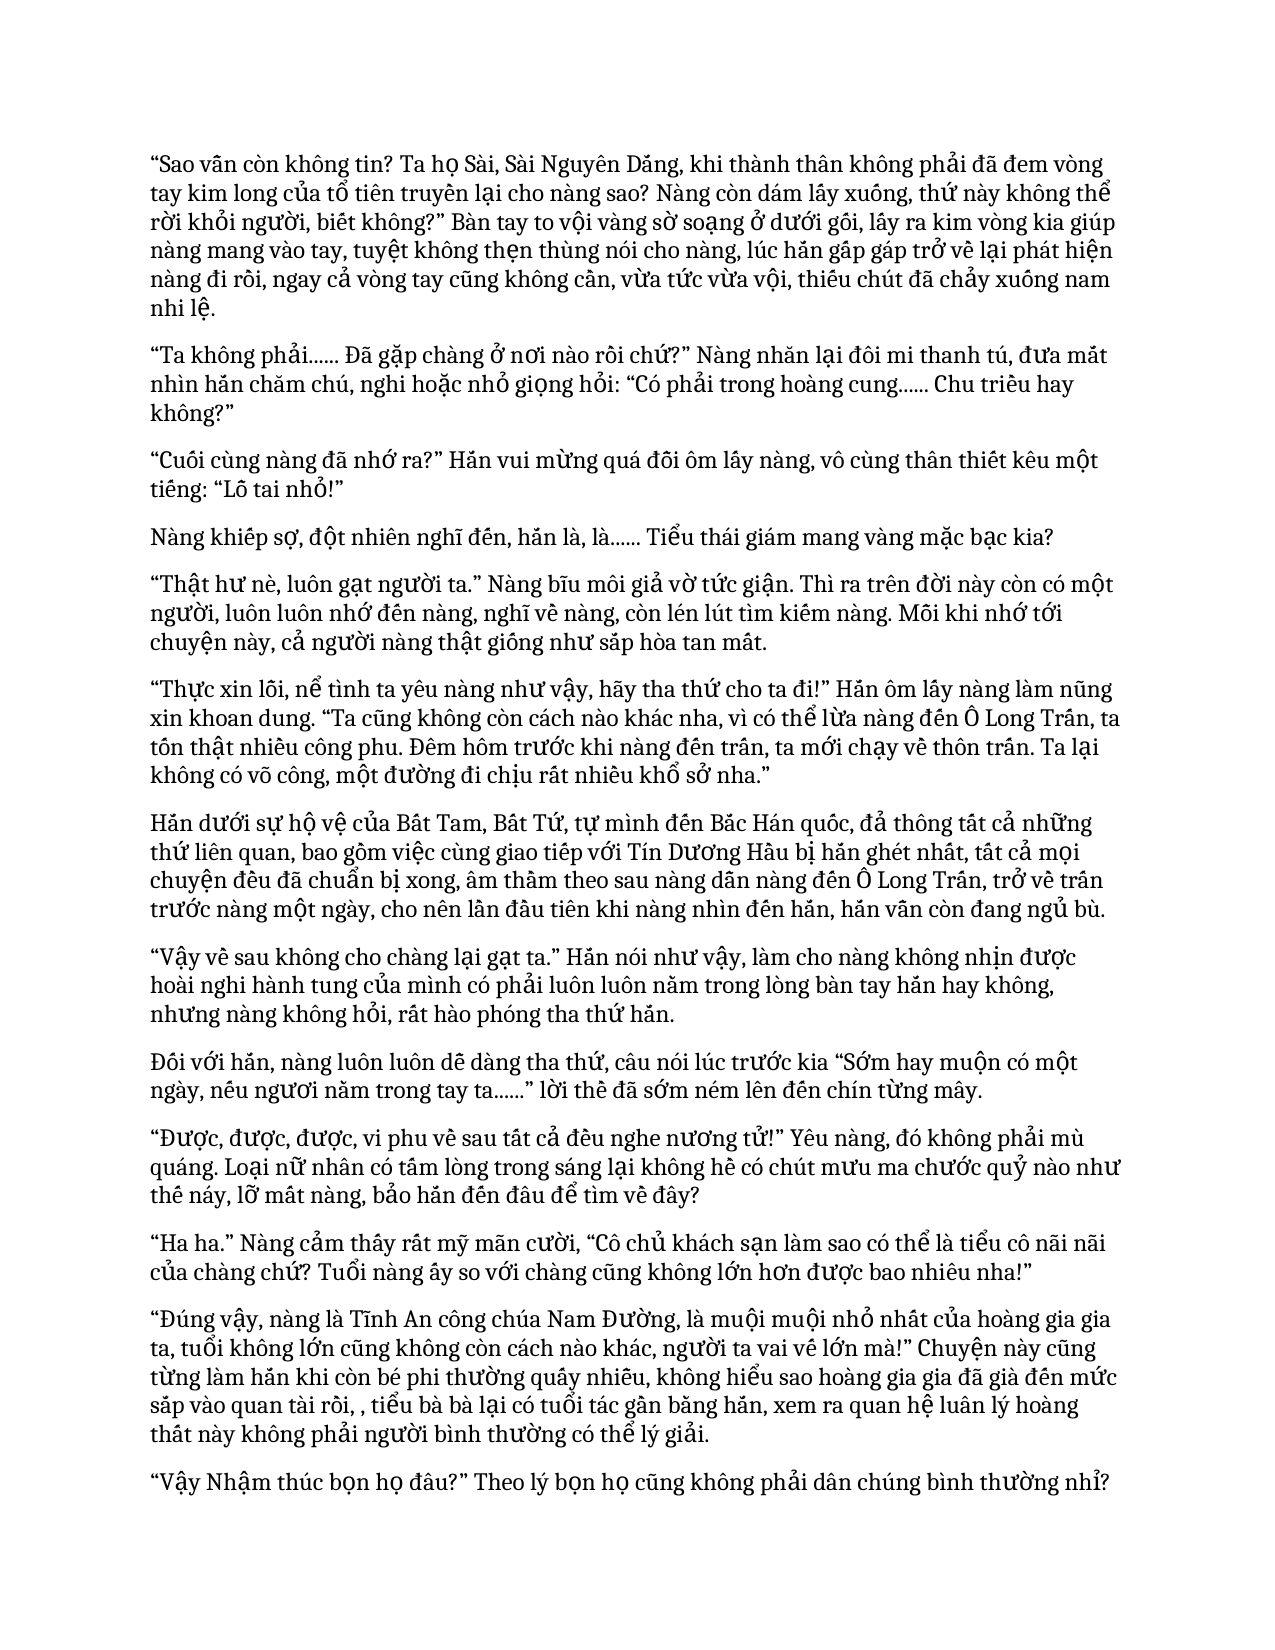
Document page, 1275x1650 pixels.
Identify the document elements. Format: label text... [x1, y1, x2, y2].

text “Được, được, được, vi phu về sau tất cả đều nghe nương tử!” Yêu nàng, đó không phải mù quáng. Loại nữ nhân có tấm lòng trong sáng lại không hề có chút mưu ma chước quỷ nào như thế náy, lỡ mất nàng, bảo hắn đến đâu để tìm về đây? [150, 1124, 1125, 1210]
text “Ha ha.” Nàng cảm thấy rất mỹ mãn cười, “Cô chủ khách sạn làm sao có thể là tiểu cô nãi nãi của chàng chứ? Tuổi nàng ấy so với chàng cũng không lớn hơn được bao nhiêu nha!” [150, 1229, 1125, 1286]
text “Cuối cùng nàng đã nhớ ra?” Hắn vui mừng quá đỗi ôm lấy nàng, vô cùng thân thiết kêu một tiếng: “Lỗ tai nhỏ!” [150, 446, 1125, 504]
text “Thật hư nè, luôn gạt người ta.” Nàng bĩu môi giả vờ tức giận. Thì ra trên đời này còn có một người, luôn luôn nhớ đến nàng, nghĩ về nàng, còn lén lút tìm kiếm nàng. Mỗi khi nhớ tới chuyện này, cả người nàng thật giống như sắp hòa tan mất. [150, 570, 1125, 656]
text Nàng khiếp sợ, đột nhiên nghĩ đến, hắn là, là...... Tiểu thái giám mang vàng mặc bạc kia? [150, 522, 1125, 551]
text Đối với hắn, nàng luôn luôn dễ dàng tha thứ, câu nói lúc trước kia “Sớm hay muộn có một ngày, nếu ngươi nằm trong tay ta......” lời thề đã sớm ném lên đến chín từng mây. [150, 1047, 1125, 1105]
text “Vậy về sau không cho chàng lại gạt ta.” Hắn nói như vậy, làm cho nàng không nhịn được hoài nghi hành tung của mình có phải luôn luôn nằm trong lòng bàn tay hắn hay không, nhưng nàng không hỏi, rất hào phóng tha thứ hắn. [150, 942, 1125, 1029]
text “Thực xin lỗi, nể tình ta yêu nàng như vậy, hãy tha thứ cho ta đi!” Hắn ôm lấy nàng làm nũng xin khoan dung. “Ta cũng không còn cách nào khác nha, vì có thể lừa nàng đến Ô Long Trấn, ta tốn thật nhiều công phu. Đêm hôm trước khi nàng đến trấn, ta mới chạy về thôn trấn. Ta lại không có võ công, một đường đi chịu rất nhiều khổ sở nha.” [150, 675, 1125, 790]
text “Vậy Nhậm thúc bọn họ đâu?” Theo lý bọn họ cũng không phải dân chúng bình thường nhỉ? [150, 1467, 1125, 1496]
text “Đúng vậy, nàng là Tĩnh An công chúa Nam Đường, là muội muội nhỏ nhất của hoàng gia gia ta, tuổi không lớn cũng không còn cách nào khác, người ta vai vế lớn mà!” Chuyện này cũng từng làm hắn khi còn bé phi thường quấy nhiễu, không hiểu sao hoàng gia gia đã già đến mức sắp vào quan tài rồi, , tiểu bà bà lại có tuổi tác gần bằng hắn, xem ra quan hệ luân lý hoàng thất này không phải người bình thường có thể lý giải. [150, 1305, 1125, 1449]
text “Sao vẫn còn không tin? Ta họ Sài, Sài Nguyên Dắng, khi thành thân không phải đã đem vòng tay kim long của tổ tiên truyền lại cho nàng sao? Nàng còn dám lấy xuống, thứ này không thể rời khỏi người, biết không?” Bàn tay to vội vàng sờ soạng ở dưới gối, lấy ra kim vòng kia giúp nàng mang vào tay, tuyệt không thẹn thùng nói cho nàng, lúc hắn gấp gáp trở về lại phát hiện nàng đi rồi, ngay cả vòng tay cũng không cần, vừa tức vừa vội, thiếu chút đã chảy xuống nam nhi lệ. [150, 150, 1125, 322]
text “Ta không phải...... Đã gặp chàng ở nơi nào rồi chứ?” Nàng nhăn lại đôi mi thanh tú, đưa mắt nhìn hắn chăm chú, nghi hoặc nhỏ giọng hỏi: “Có phải trong hoàng cung...... Chu triều hay không?” [150, 341, 1125, 427]
text Hắn dưới sự hộ vệ của Bất Tam, Bất Tứ, tự mình đến Bắc Hán quốc, đả thông tất cả những thứ liên quan, bao gồm việc cùng giao tiếp với Tín Dương Hầu bị hắn ghét nhất, tất cả mọi chuyện đều đã chuẩn bị xong, âm thầm theo sau nàng dẫn nàng đến Ô Long Trấn, trở về trấn trước nàng một ngày, cho nên lần đầu tiên khi nàng nhìn đến hắn, hắn vẫn còn đang ngủ bù. [150, 809, 1125, 924]
